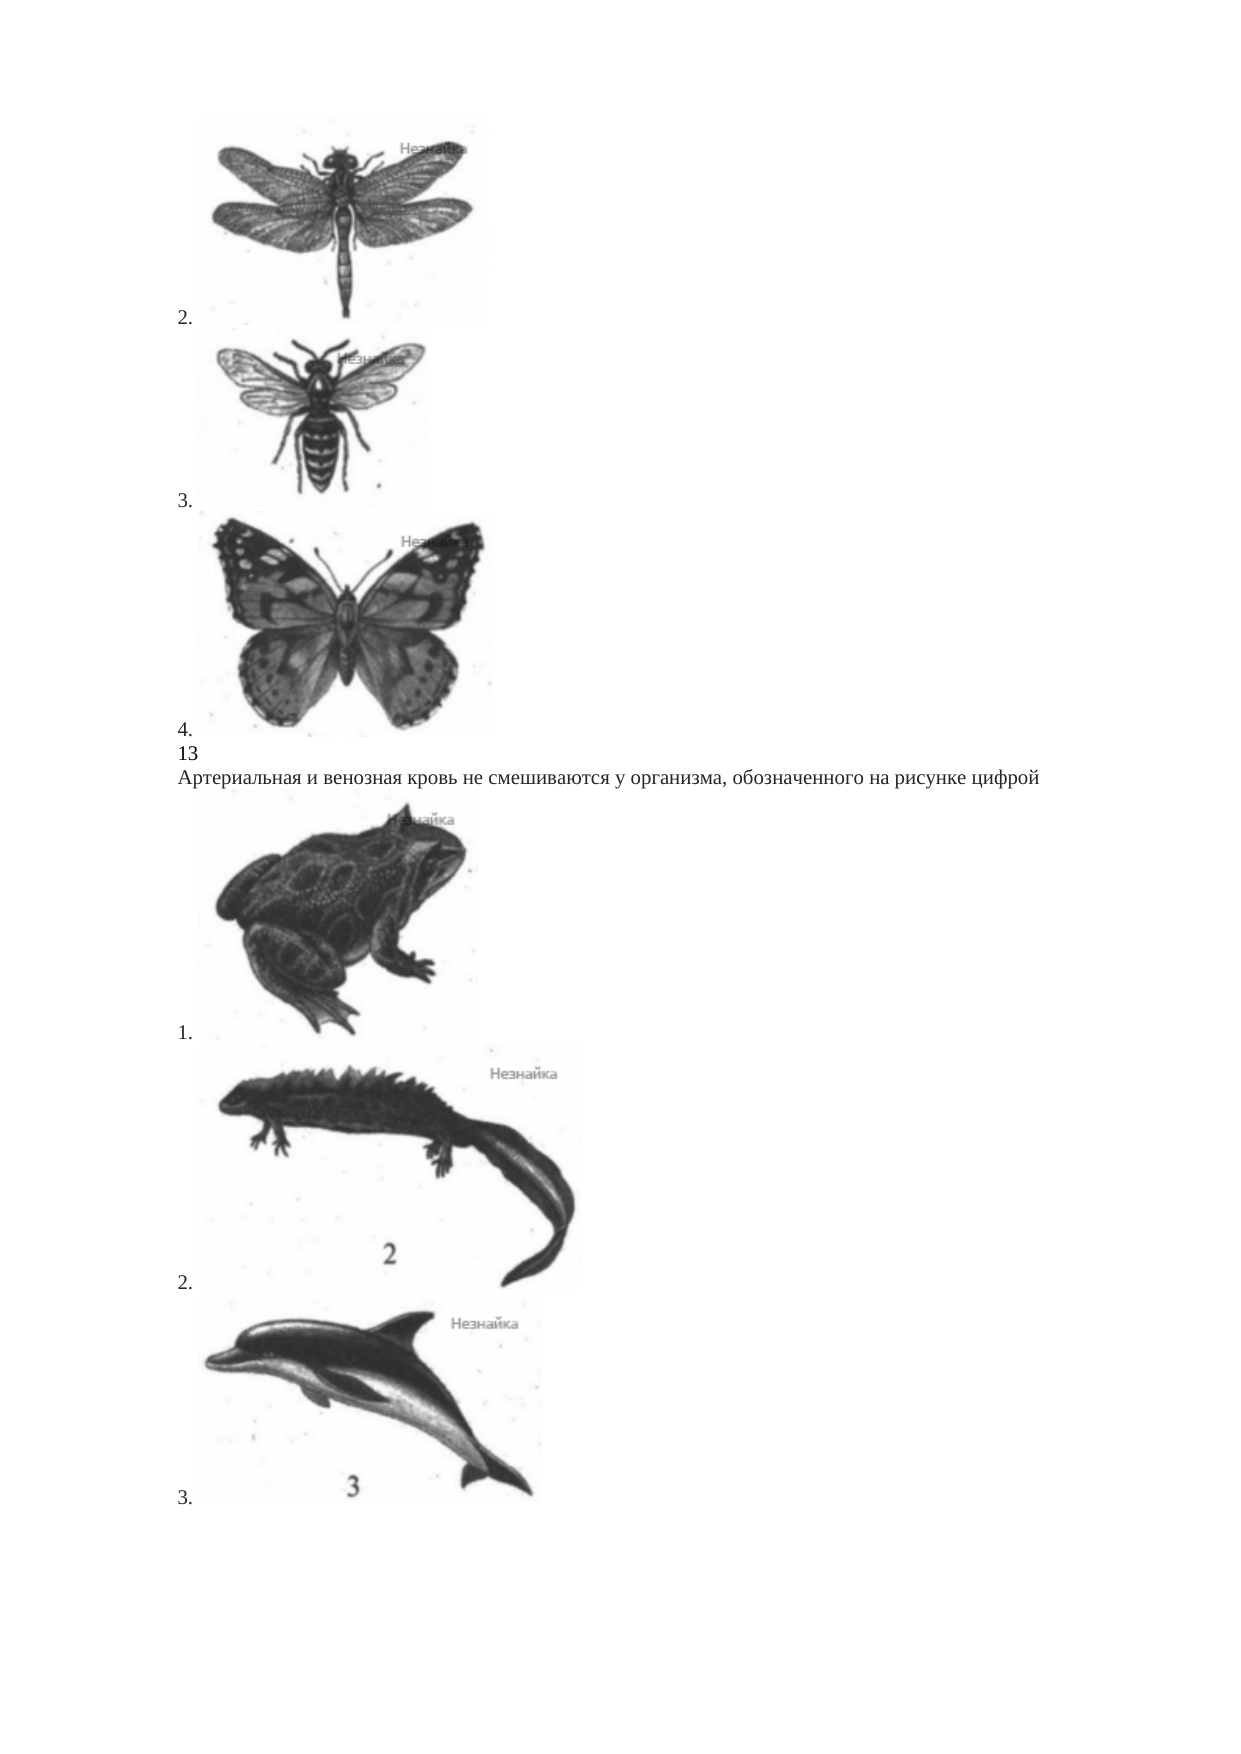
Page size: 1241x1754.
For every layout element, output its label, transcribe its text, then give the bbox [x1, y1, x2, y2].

picture [198, 511, 492, 737]
text 3. [177, 329, 1152, 512]
text 13 [177, 741, 1152, 765]
picture [198, 118, 491, 325]
picture [198, 1043, 581, 1290]
picture [198, 1293, 542, 1505]
text Артериальная и венозная кровь не смешиваются у организма, обозначенного на рисунке цифрой [177, 765, 1152, 789]
picture [198, 328, 428, 507]
picture [198, 789, 478, 1040]
